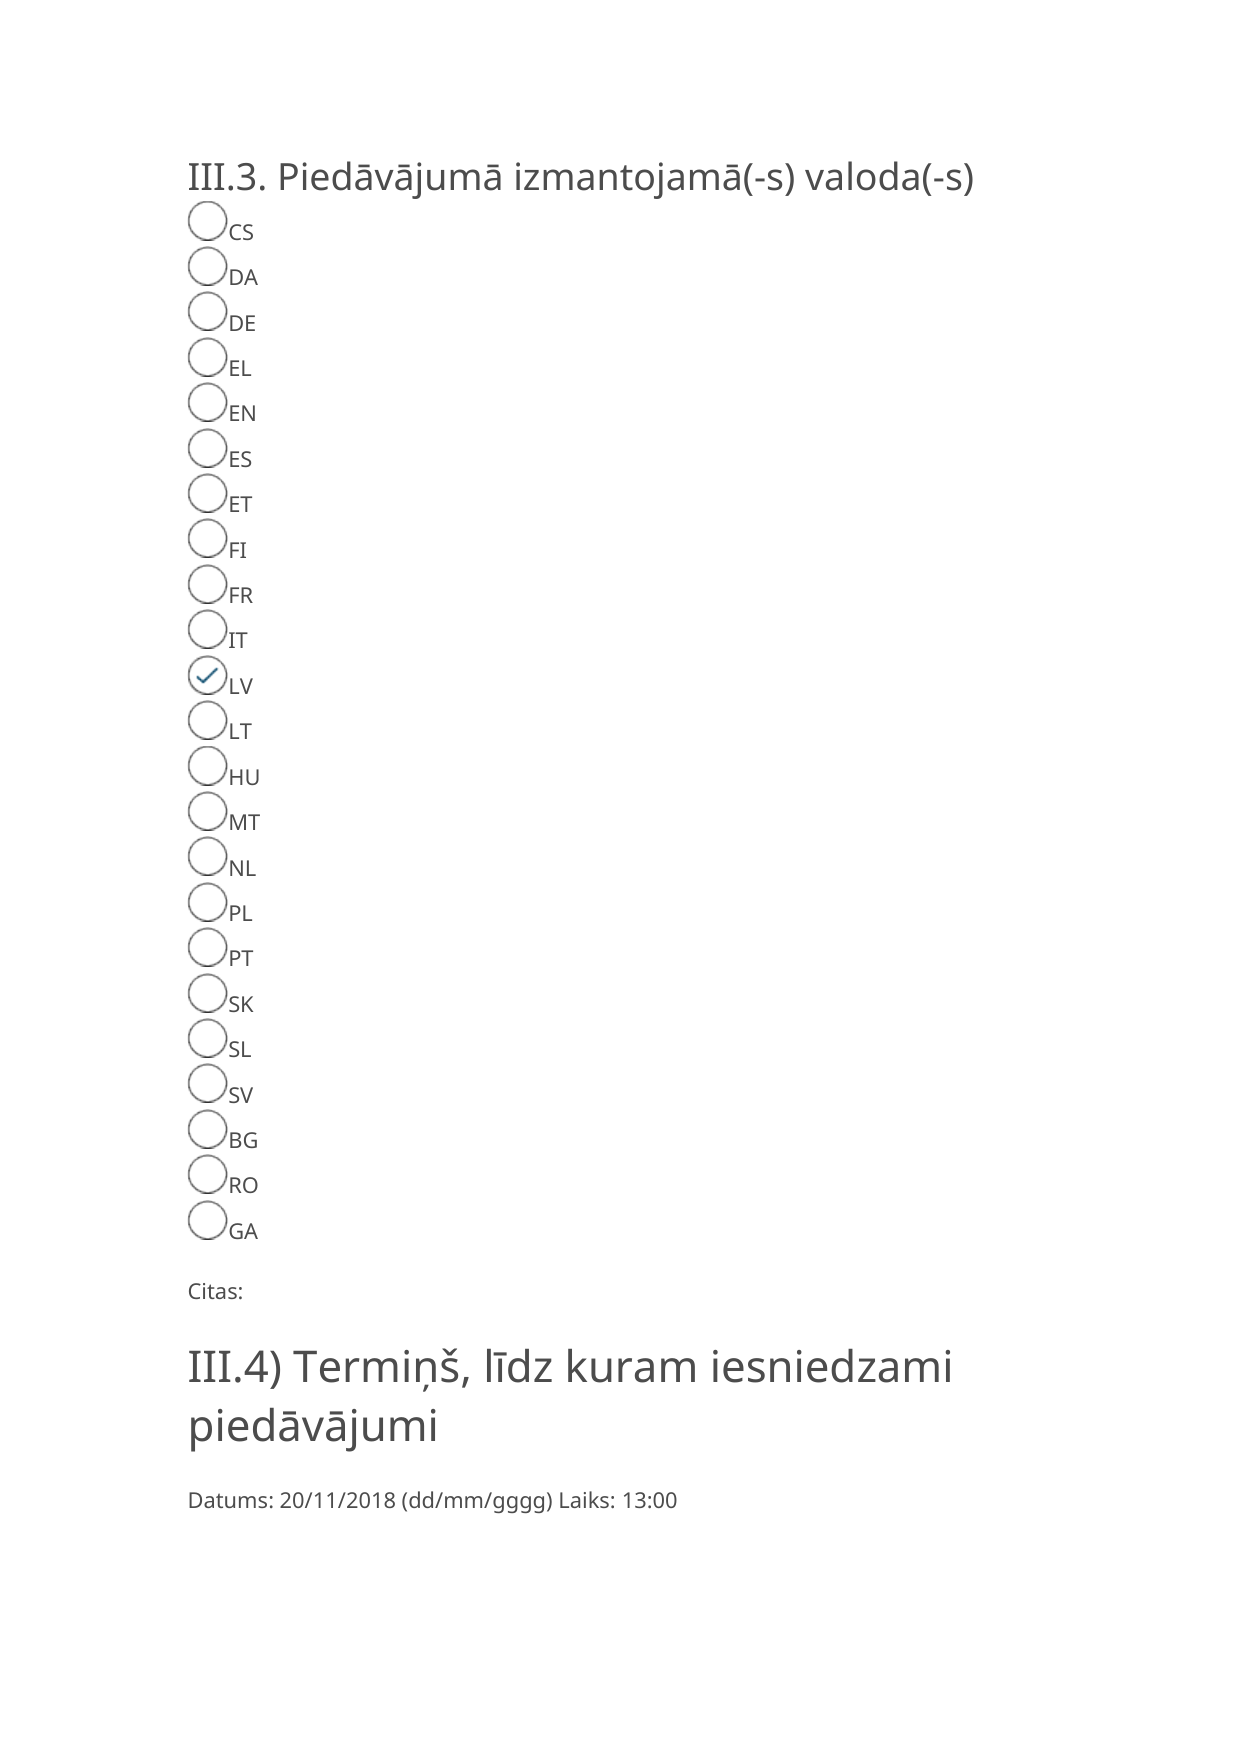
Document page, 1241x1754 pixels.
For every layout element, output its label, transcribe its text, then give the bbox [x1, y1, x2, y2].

picture [187, 973, 229, 1013]
text EL [187, 337, 1053, 383]
text RO [187, 1155, 1053, 1200]
text Datums: 20/11/2018 (dd/mm/gggg) Laiks: 13:00 [187, 1483, 1053, 1515]
picture [187, 201, 229, 241]
text FI [187, 519, 1053, 564]
picture [187, 337, 229, 377]
text LV [187, 655, 1053, 701]
text CS [187, 201, 1053, 246]
text IT [187, 610, 1053, 655]
text PT [187, 928, 1053, 973]
picture [187, 927, 229, 967]
picture [187, 609, 229, 649]
picture [187, 700, 229, 740]
text FR [187, 564, 1053, 610]
picture [187, 1018, 229, 1058]
picture [187, 291, 229, 331]
text III.3. Piedāvājumā izmantojamā(-s) valoda(-s) [187, 150, 1053, 201]
picture [187, 1109, 229, 1149]
picture [187, 246, 229, 286]
text III.4) Termiņš, līdz kuram iesniedzami piedāvājumi [187, 1335, 1053, 1454]
picture [187, 428, 229, 468]
text Citas: [187, 1275, 1053, 1306]
text DA [187, 246, 1053, 292]
picture [187, 564, 229, 604]
text ET [187, 473, 1053, 519]
text NL [187, 837, 1053, 882]
picture [187, 382, 229, 422]
picture [187, 791, 229, 831]
picture [187, 836, 229, 876]
text HU [187, 746, 1053, 791]
text GA [187, 1200, 1053, 1246]
text MT [187, 791, 1053, 837]
text PL [187, 882, 1053, 928]
picture [187, 1154, 229, 1194]
picture [187, 1200, 229, 1240]
text EN [187, 383, 1053, 428]
text BG [187, 1109, 1053, 1155]
text ES [187, 428, 1053, 473]
text SV [187, 1064, 1053, 1109]
picture [187, 882, 229, 922]
picture [187, 1063, 229, 1103]
picture [187, 746, 229, 786]
picture [187, 655, 229, 695]
picture [187, 473, 229, 513]
text DE [187, 292, 1053, 337]
text SK [187, 973, 1053, 1018]
text LT [187, 701, 1053, 746]
text SL [187, 1018, 1053, 1064]
picture [187, 518, 229, 558]
